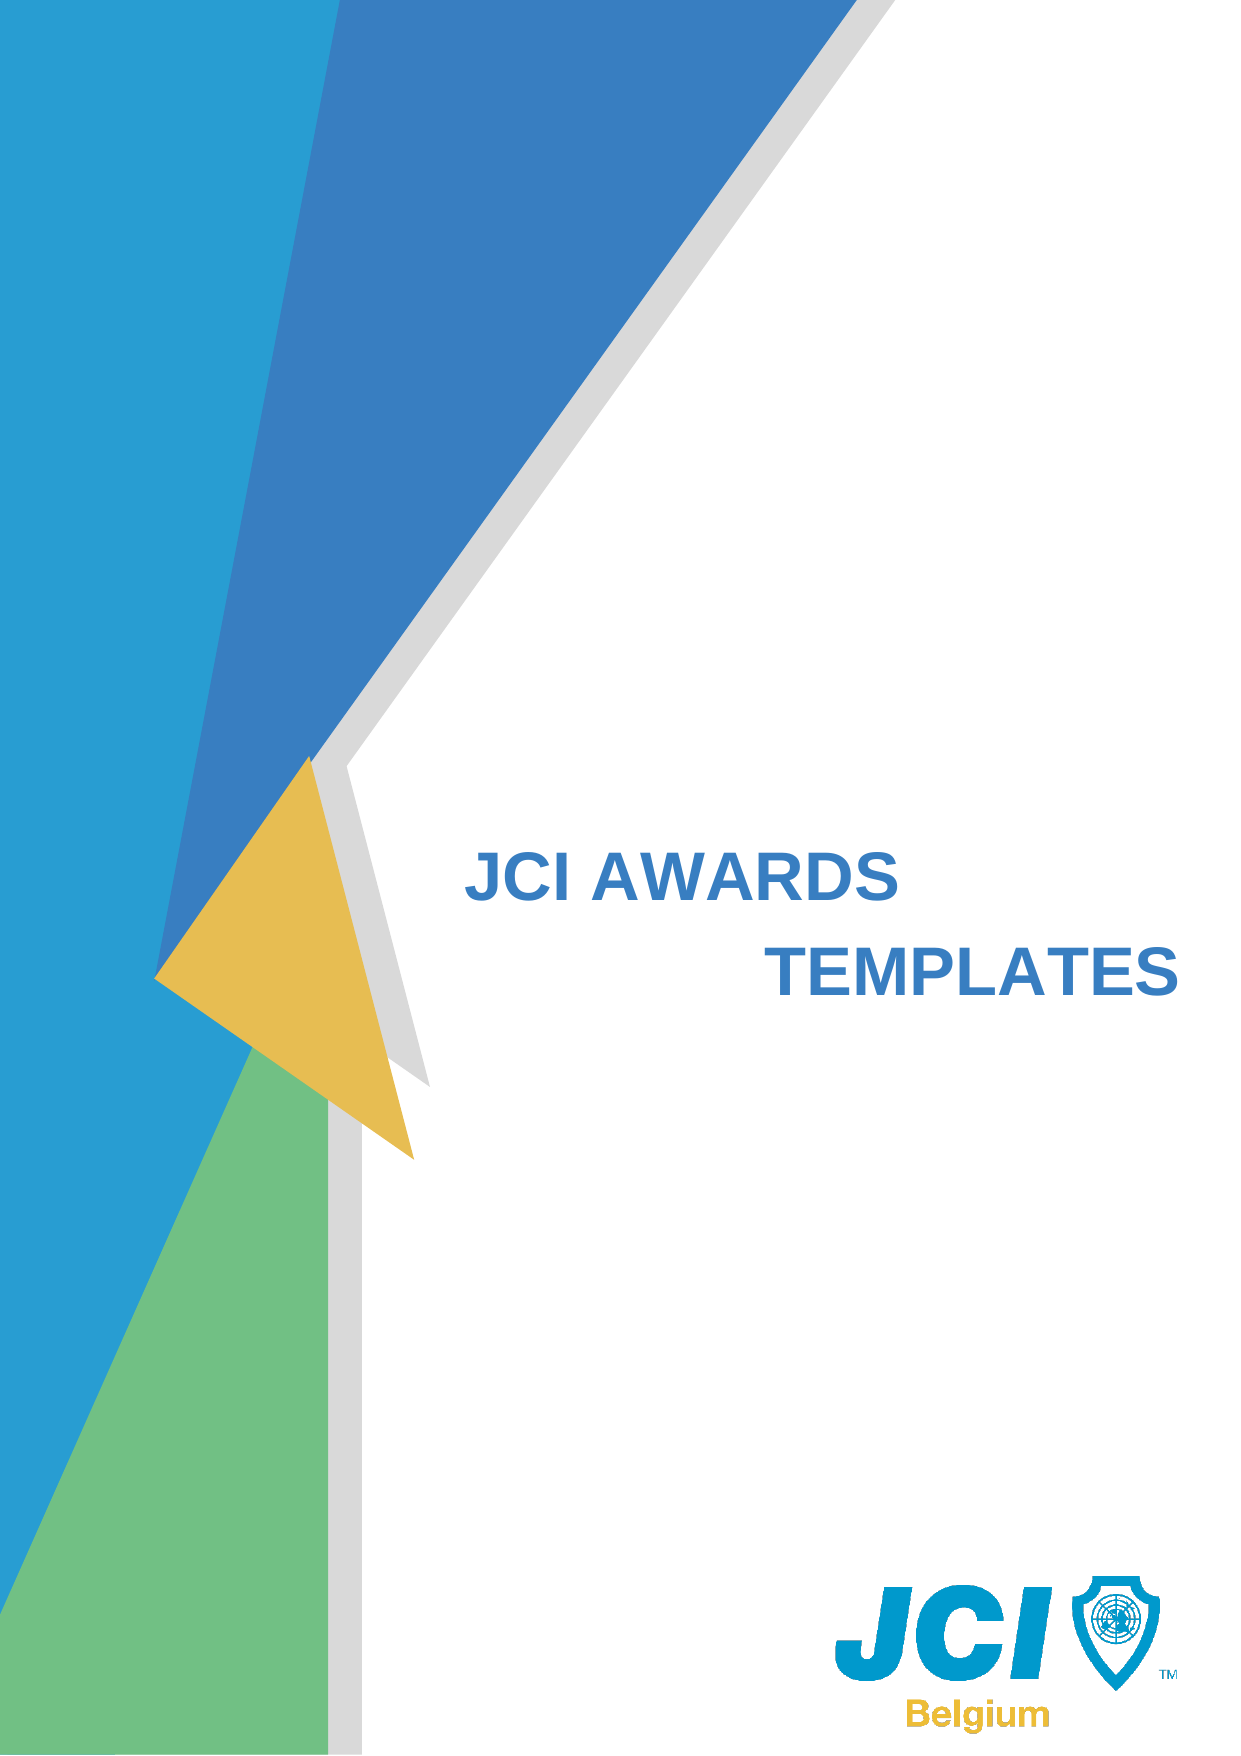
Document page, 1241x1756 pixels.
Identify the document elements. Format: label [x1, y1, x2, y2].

picture [818, 1564, 1187, 1740]
